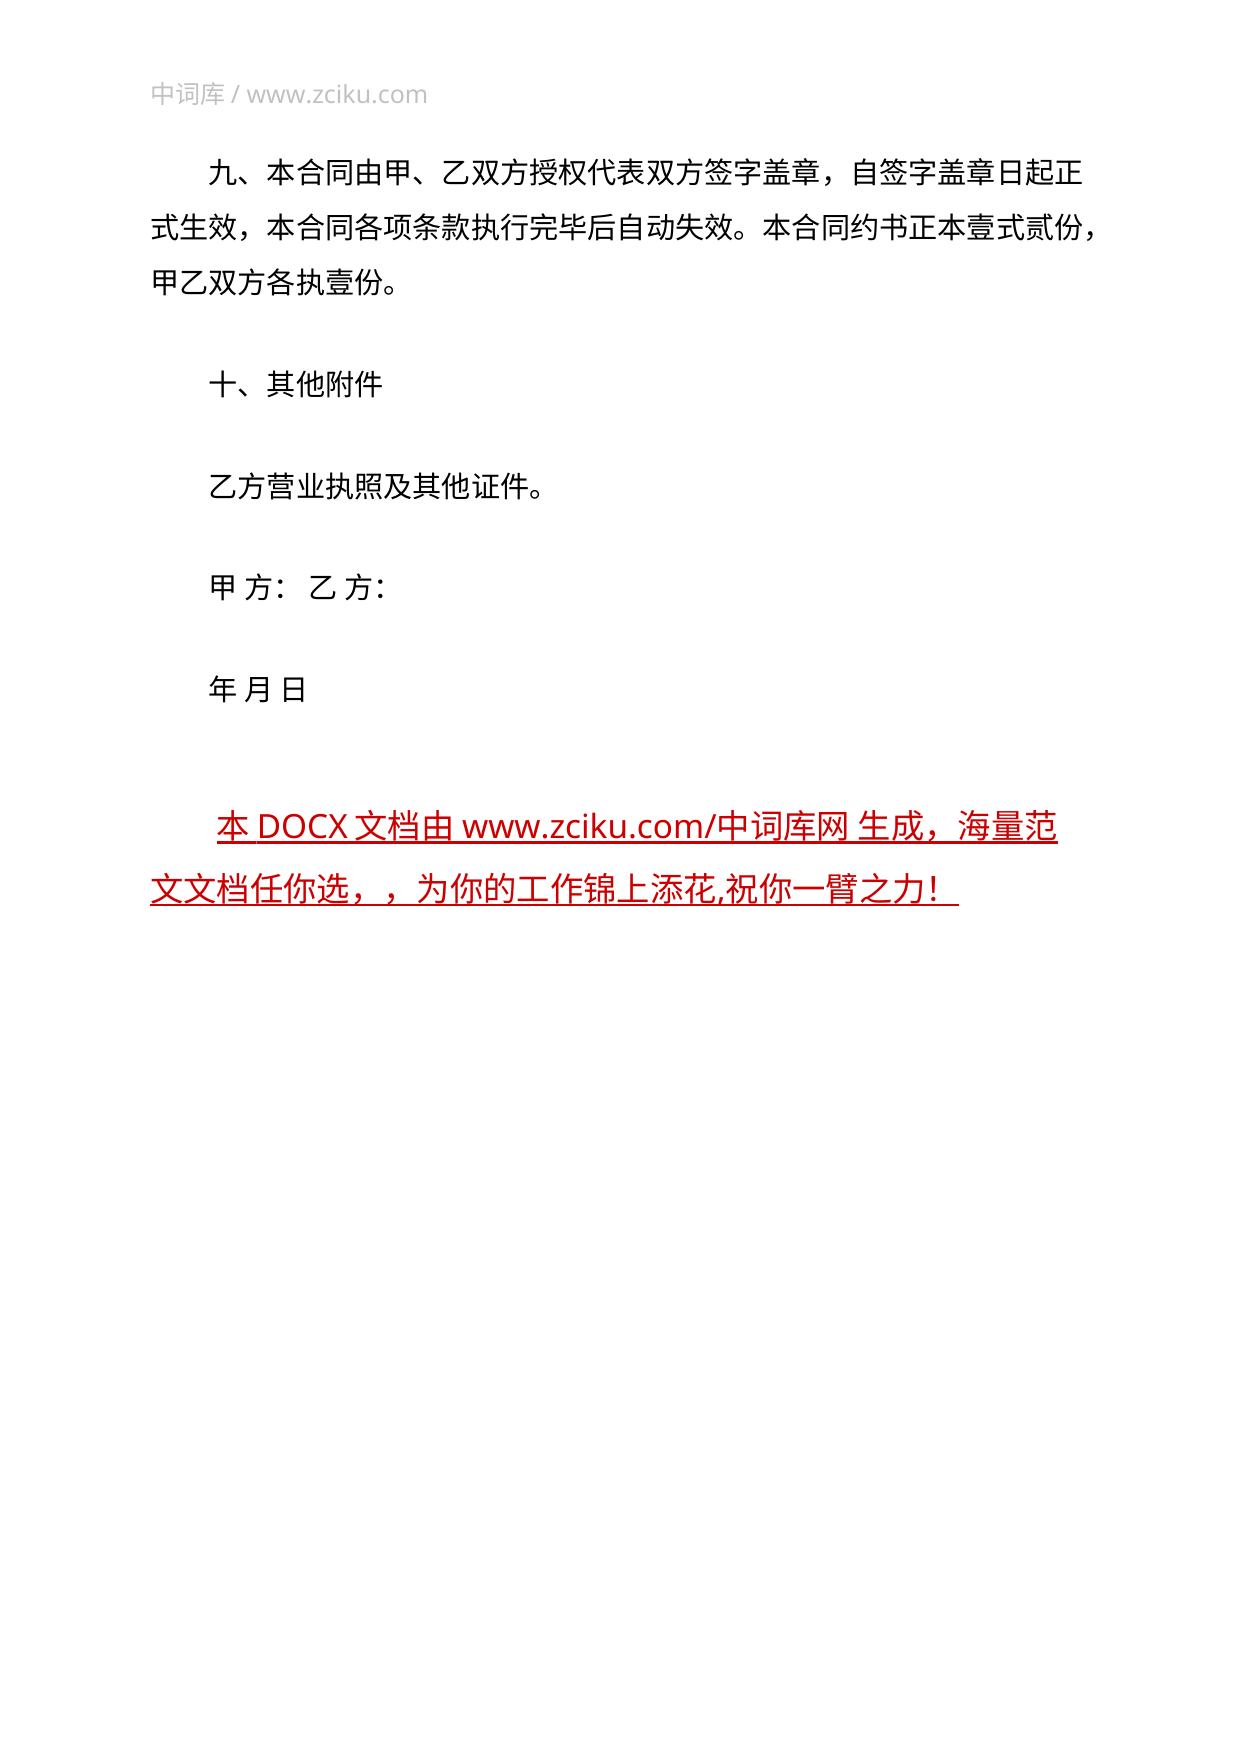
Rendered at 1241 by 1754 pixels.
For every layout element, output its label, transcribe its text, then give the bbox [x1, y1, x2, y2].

text 九、本合同由甲、乙双方授权代表双方签字盖章，自签字盖章日起正式生效，本合同各项条款执行完毕后自动失效。本合同约书正本壹式贰份，甲乙双方各执壹份。 [150, 150, 1090, 302]
text 本DOCX文档由 www.zciku.com/中词库网 生成，海量范文文档任你选，，为你的工作锦上添花,祝你一臂之力！ [150, 800, 1090, 911]
text 十、其他附件 [150, 362, 1090, 404]
text 年 月 日 [150, 667, 1090, 709]
text 乙方营业执照及其他证件。 [150, 463, 1090, 506]
text 甲 方： 乙 方： [150, 565, 1090, 607]
